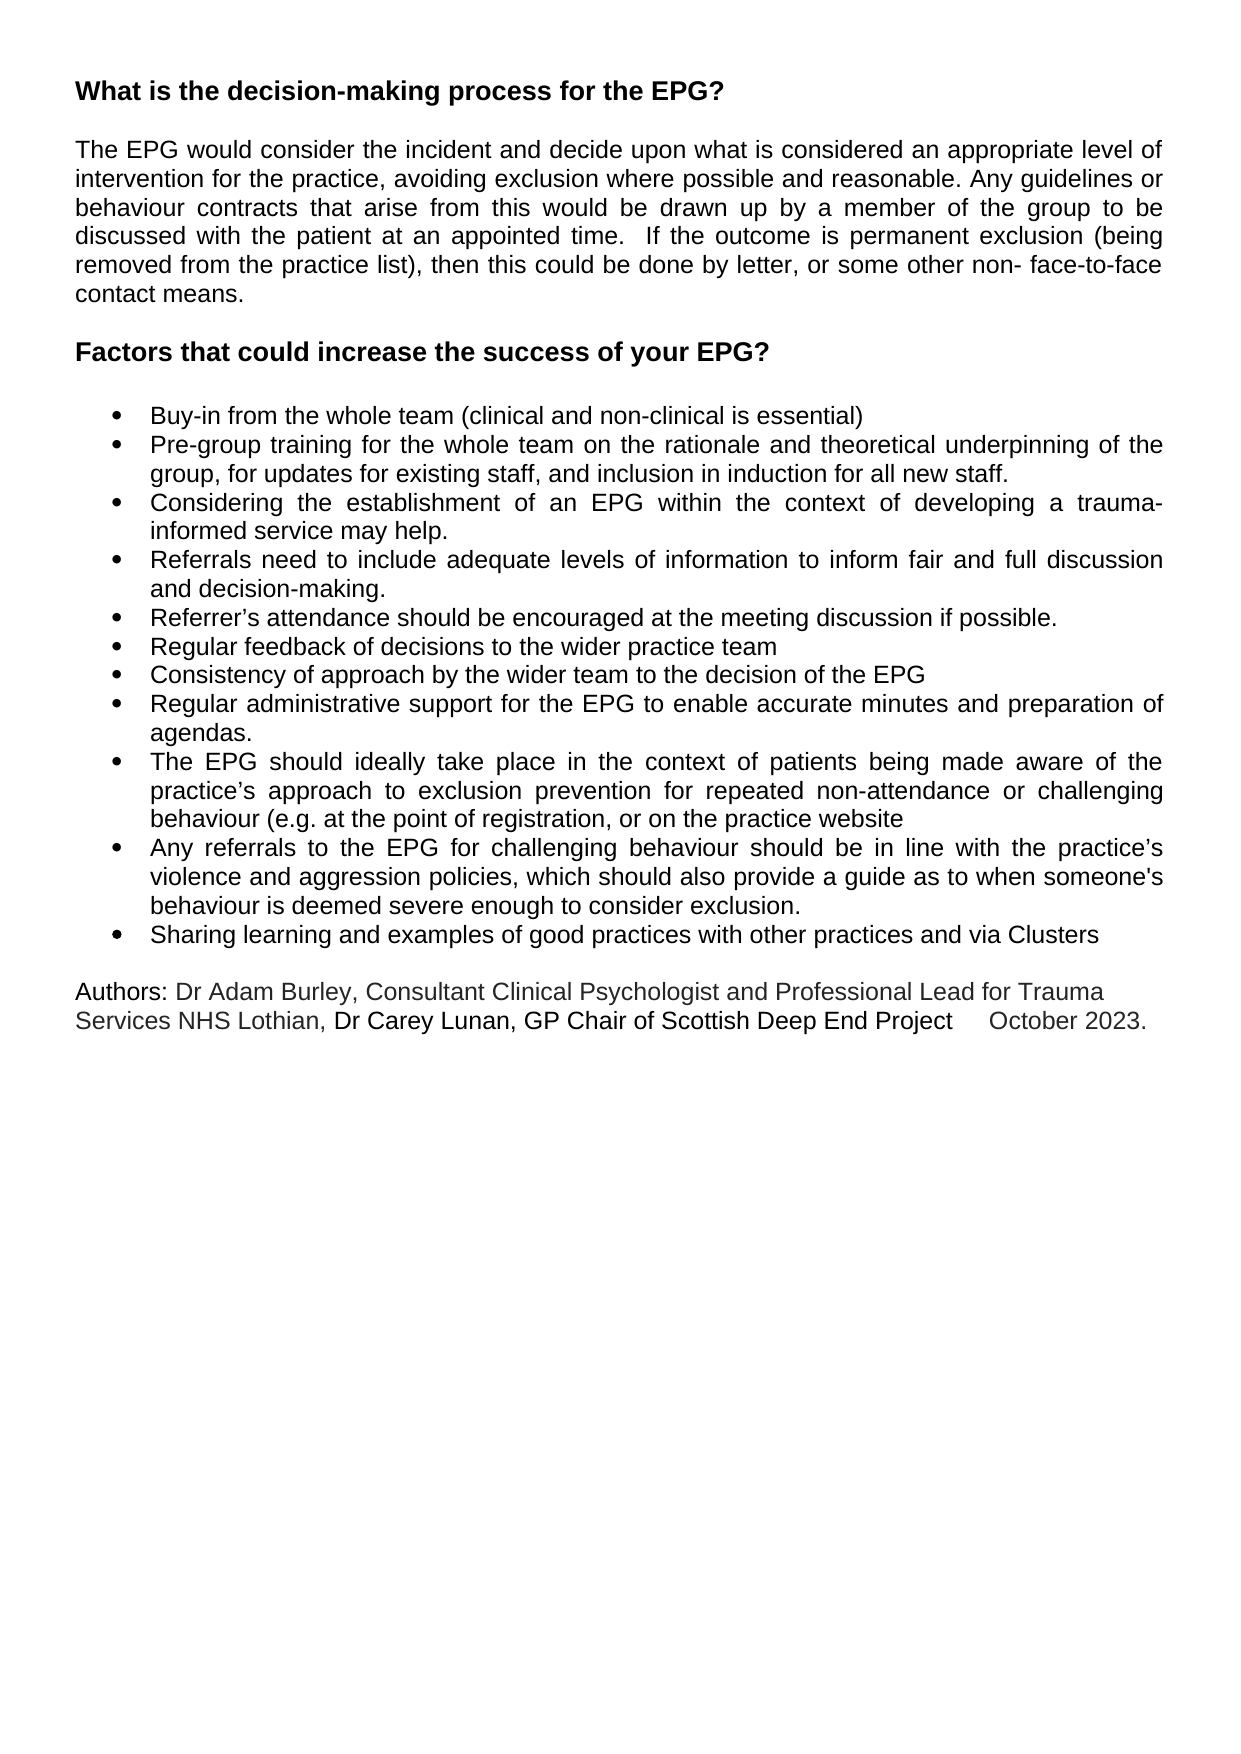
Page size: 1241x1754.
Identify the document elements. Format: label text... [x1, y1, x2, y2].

text Authors: Dr Adam Burley, Consultant Clinical Psychologist and Professional Lead for Trauma Services NHS Lothian, Dr Carey Lunan, GP Chair of Scottish Deep End Project October 2023. [75, 977, 1165, 1035]
list Any referrals to the EPG for challenging behaviour should be in line with the practice’s violence and aggression policies, which should also provide a guide as to when someone's behaviour is deemed severe enough to consider exclusion. [112, 833, 1165, 919]
list Considering the establishment of an EPG within the context of developing a trauma-informed service may help. [112, 487, 1165, 545]
text The EPG would consider the incident and decide upon what is considered an appropriate level of intervention for the practice, avoiding exclusion where possible and reasonable. Any guidelines or behaviour contracts that arise from this would be drawn up by a member of the group to be discussed with the patient at an appointed time. If the outcome is permanent exclusion (being removed from the practice list), then this could be done by letter, or some other non- face-to-face contact means. [75, 135, 1165, 307]
list Regular feedback of decisions to the wider practice team [112, 632, 1165, 660]
subtitle What is the decision-making process for the EPG? [75, 75, 1165, 106]
list Referrals need to include adequate levels of information to inform fair and full discussion and decision-making. [112, 545, 1165, 603]
subtitle Factors that could increase the success of your EPG? [75, 336, 1165, 367]
list Referrer’s attendance should be encouraged at the meeting discussion if possible. [112, 603, 1165, 632]
list Pre-group training for the whole team on the rationale and theoretical underpinning of the group, for updates for existing staff, and inclusion in induction for all new staff. [112, 430, 1165, 487]
list Consistency of approach by the wider team to the decision of the EPG [112, 660, 1165, 689]
list Sharing learning and examples of good practices with other practices and via Clusters [112, 919, 1165, 948]
list Buy-in from the whole team (clinical and non-clinical is essential) [112, 401, 1165, 430]
list The EPG should ideally take place in the context of patients being made aware of the practice’s approach to exclusion prevention for repeated non-attendance or challenging behaviour (e.g. at the point of registration, or on the practice website [112, 747, 1165, 833]
list Regular administrative support for the EPG to enable accurate minutes and preparation of agendas. [112, 689, 1165, 747]
